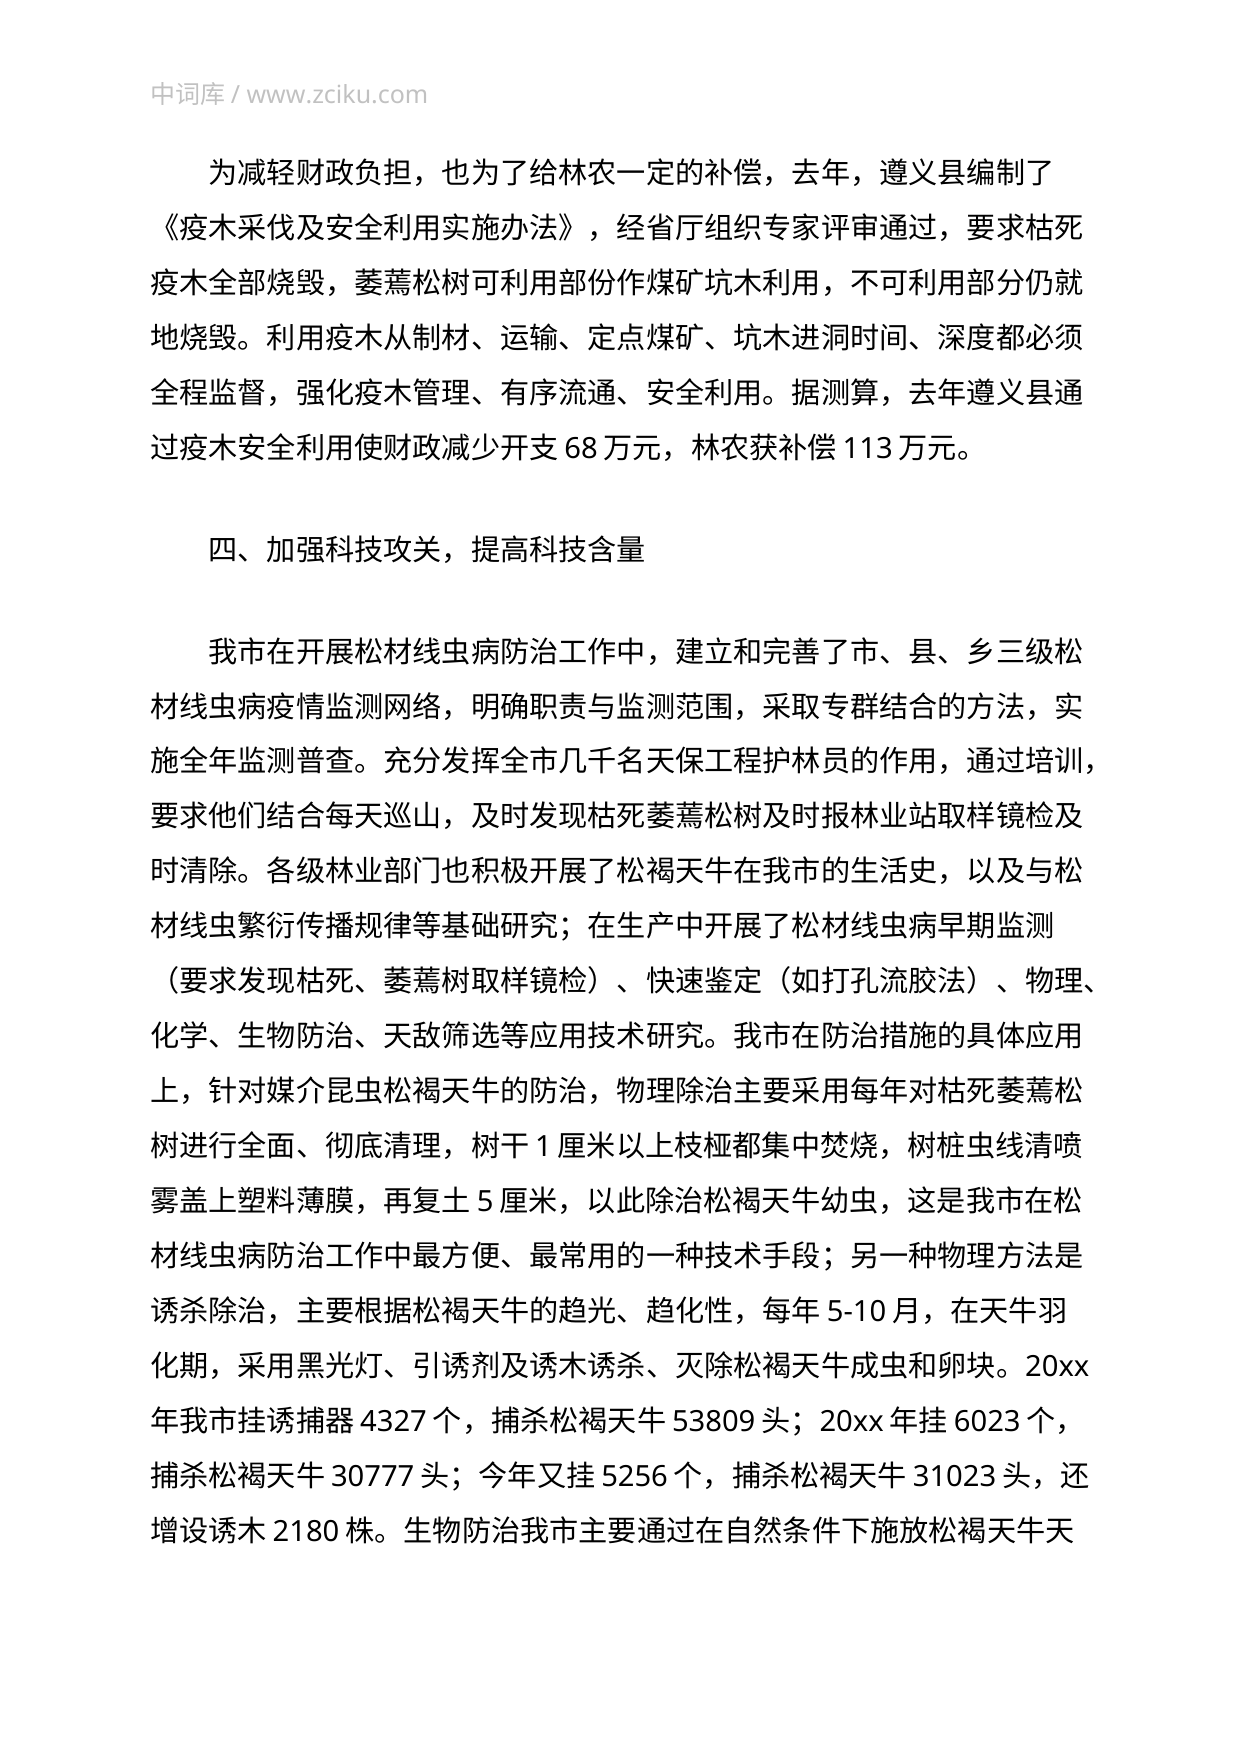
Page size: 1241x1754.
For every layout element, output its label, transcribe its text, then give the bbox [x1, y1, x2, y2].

text 四、加强科技攻关，提高科技含量 [150, 526, 1090, 569]
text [150, 628, 1090, 1549]
text 为减轻财政负担，也为了给林农一定的补偿，去年，遵义县编制了《疫木采伐及安全利用实施办法》，经省厅组织专家评审通过，要求枯死疫木全部烧毁，萎蔫松树可利用部份作煤矿坑木利用，不可利用部分仍就地烧毁。利用疫木从制材、运输、定点煤矿、坑木进洞时间、深度都必须全程监督，强化疫木管理、有序流通、安全利用。据测算，去年遵义县通过疫木安全利用使财政减少开支68万元，林农获补偿113万元。 [150, 150, 1090, 467]
